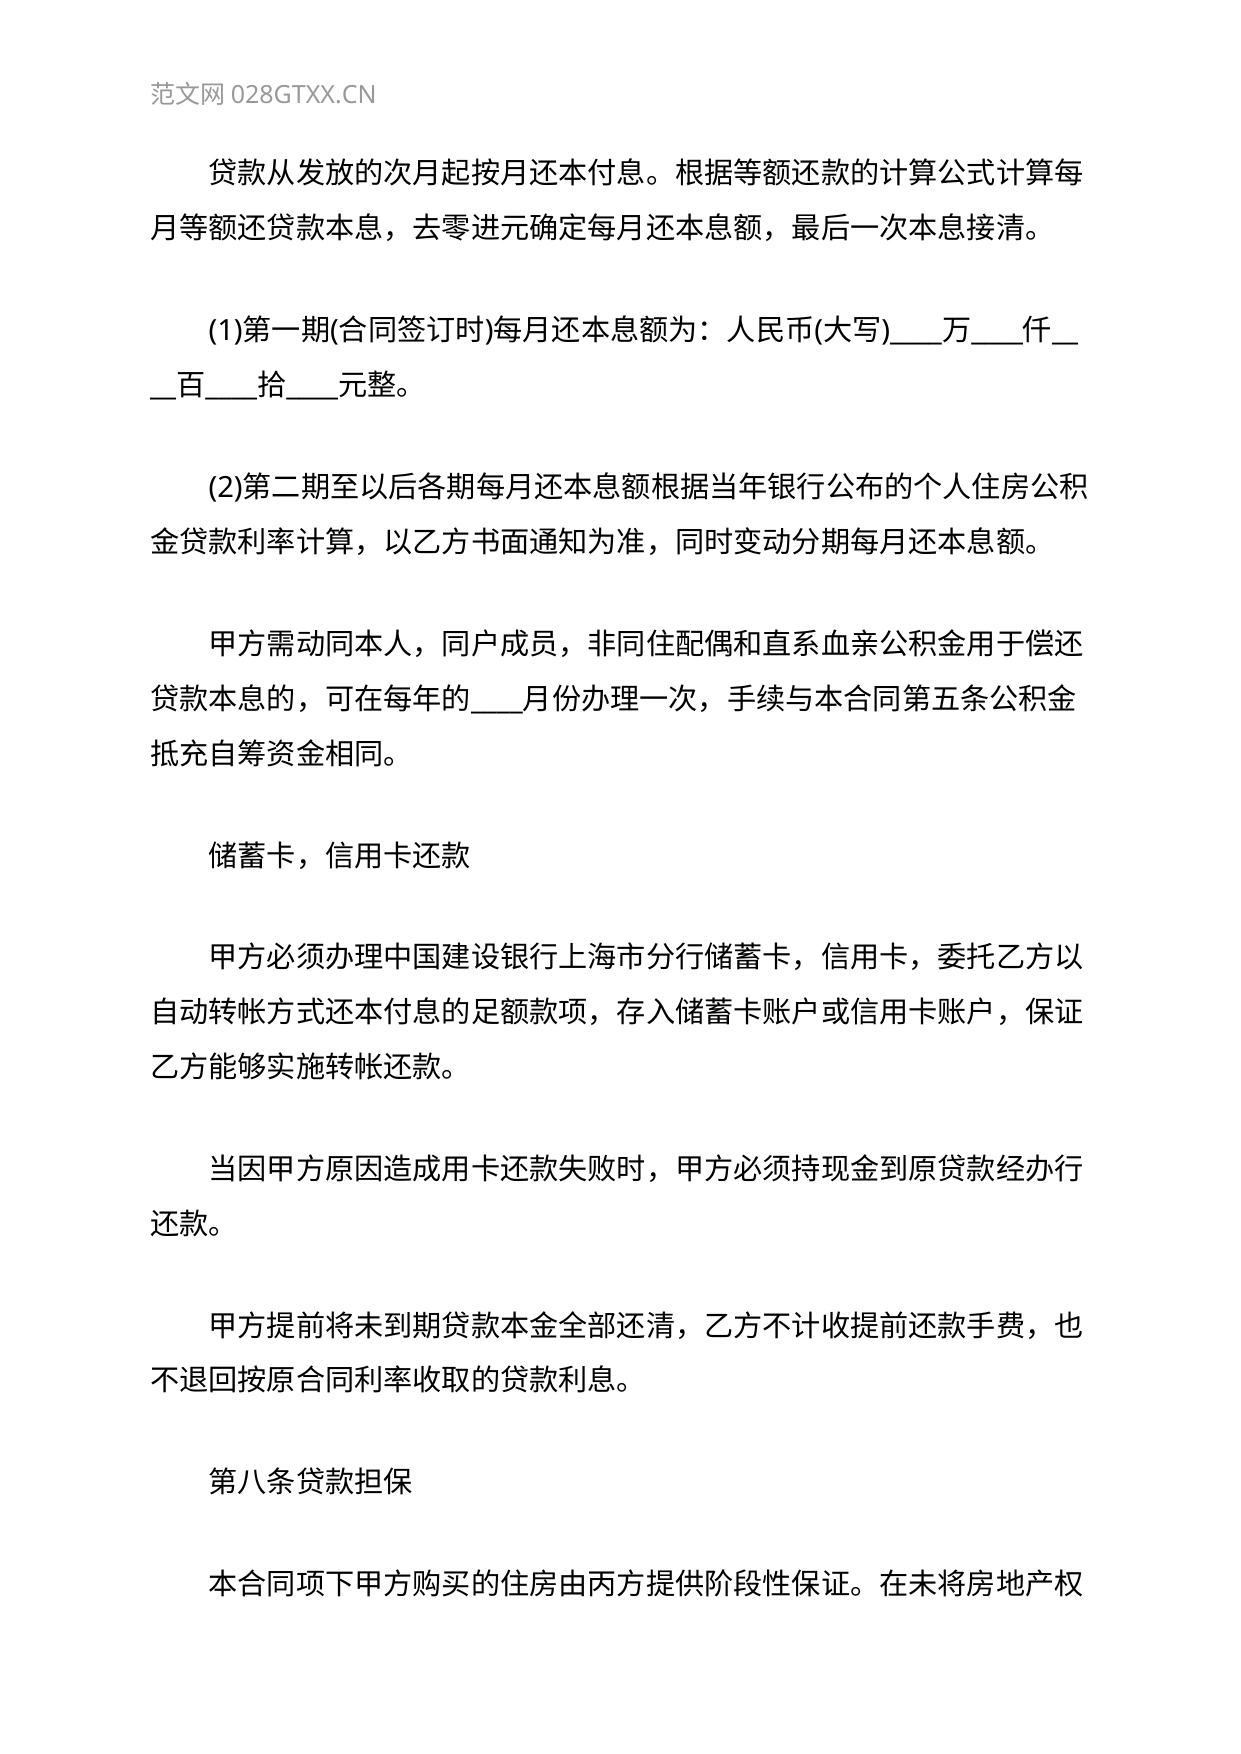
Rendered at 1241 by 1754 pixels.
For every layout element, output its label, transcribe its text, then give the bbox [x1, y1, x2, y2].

text 贷款从发放的次月起按月还本付息。根据等额还款的计算公式计算每月等额还贷款本息，去零进元确定每月还本息额，最后一次本息接清。 [150, 150, 1090, 247]
text (2)第二期至以后各期每月还本息额根据当年银行公布的个人住房公积金贷款利率计算，以乙方书面通知为准，同时变动分期每月还本息额。 [150, 464, 1090, 561]
text 当因甲方原因造成用卡还款失败时，甲方必须持现金到原贷款经办行还款。 [150, 1145, 1090, 1243]
text 甲方提前将未到期贷款本金全部还清，乙方不计收提前还款手费，也不退回按原合同利率收取的贷款利息。 [150, 1302, 1090, 1399]
text 储蓄卡，信用卡还款 [150, 832, 1090, 874]
text 甲方需动同本人，同户成员，非同住配偶和直系血亲公积金用于偿还贷款本息的，可在每年的____月份办理一次，手续与本合同第五条公积金抵充自筹资金相同。 [150, 620, 1090, 773]
text (1)第一期(合同签订时)每月还本息额为：人民币(大写)____万____仟____百____拾____元整。 [150, 307, 1090, 404]
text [150, 1561, 1090, 1603]
text 第八条贷款担保 [150, 1459, 1090, 1501]
text 甲方必须办理中国建设银行上海市分行储蓄卡，信用卡，委托乙方以自动转帐方式还本付息的足额款项，存入储蓄卡账户或信用卡账户，保证乙方能够实施转帐还款。 [150, 934, 1090, 1086]
